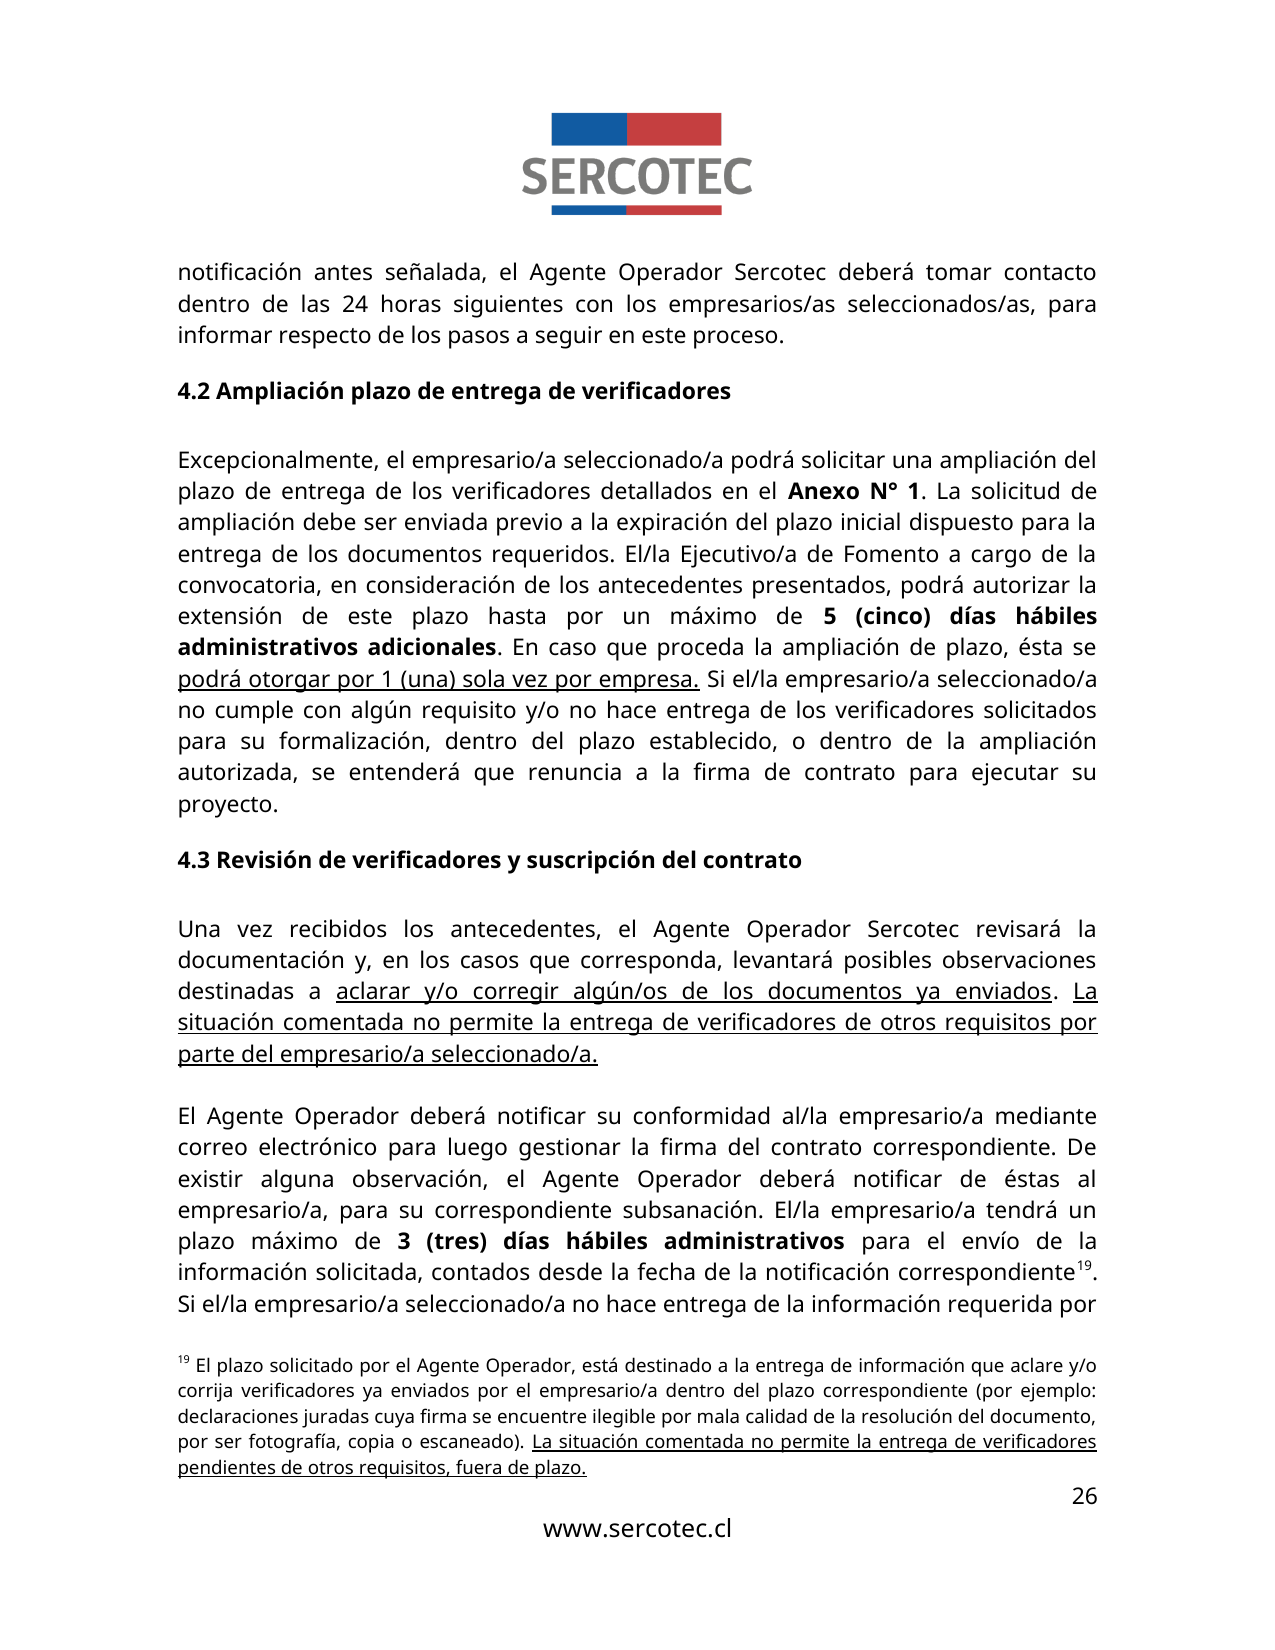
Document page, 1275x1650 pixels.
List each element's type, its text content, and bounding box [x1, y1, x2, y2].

picture [512, 105, 763, 225]
text Excepcionalmente, el empresario/a seleccionado/a podrá solicitar una ampliación del plazo de entrega de los verificadores detallados en el Anexo N° 1. La solicitud de ampliación debe ser enviada previo a la expiración del plazo inicial dispuesto para la entrega de los documentos requeridos. El/la Ejecutivo/a de Fomento a cargo de la convocatoria, en consideración de los antecedentes presentados, podrá autorizar la extensión de este plazo hasta por un máximo de 5 (cinco) días hábiles administrativos adicionales. En caso que proceda la ampliación de plazo, ésta se podrá otorgar por 1 (una) sola vez por empresa. Si el/la empresario/a seleccionado/a no cumple con algún requisito y/o no hace entrega de los verificadores solicitados para su formalización, dentro del plazo establecido, o dentro de la ampliación autorizada, se entenderá que renuncia a la firma de contrato para ejecutar su proyecto. [177, 444, 1098, 819]
subtitle 4.2 Ampliación plazo de entrega de verificadores [177, 375, 1098, 406]
text Una vez recibidos los antecedentes, el Agente Operador Sercotec revisará la documentación y, en los casos que corresponda, levantará posibles observaciones destinadas a aclarar y/o corregir algún/os de los documentos ya enviados. La situación comentada no permite la entrega de verificadores de otros requisitos por parte del empresario/a seleccionado/a. [177, 1034, 1098, 1069]
subtitle 4.3 Revisión de verificadores y suscripción del contrato [177, 844, 1098, 875]
text Una vez recibidos los antecedentes, el Agente Operador Sercotec revisará la documentación y, en los casos que corresponda, levantará posibles observaciones destinadas a aclarar y/o corregir algún/os de los documentos ya enviados. La situación comentada no permite la entrega de verificadores de otros requisitos por parte del empresario/a seleccionado/a. [177, 912, 1098, 1033]
